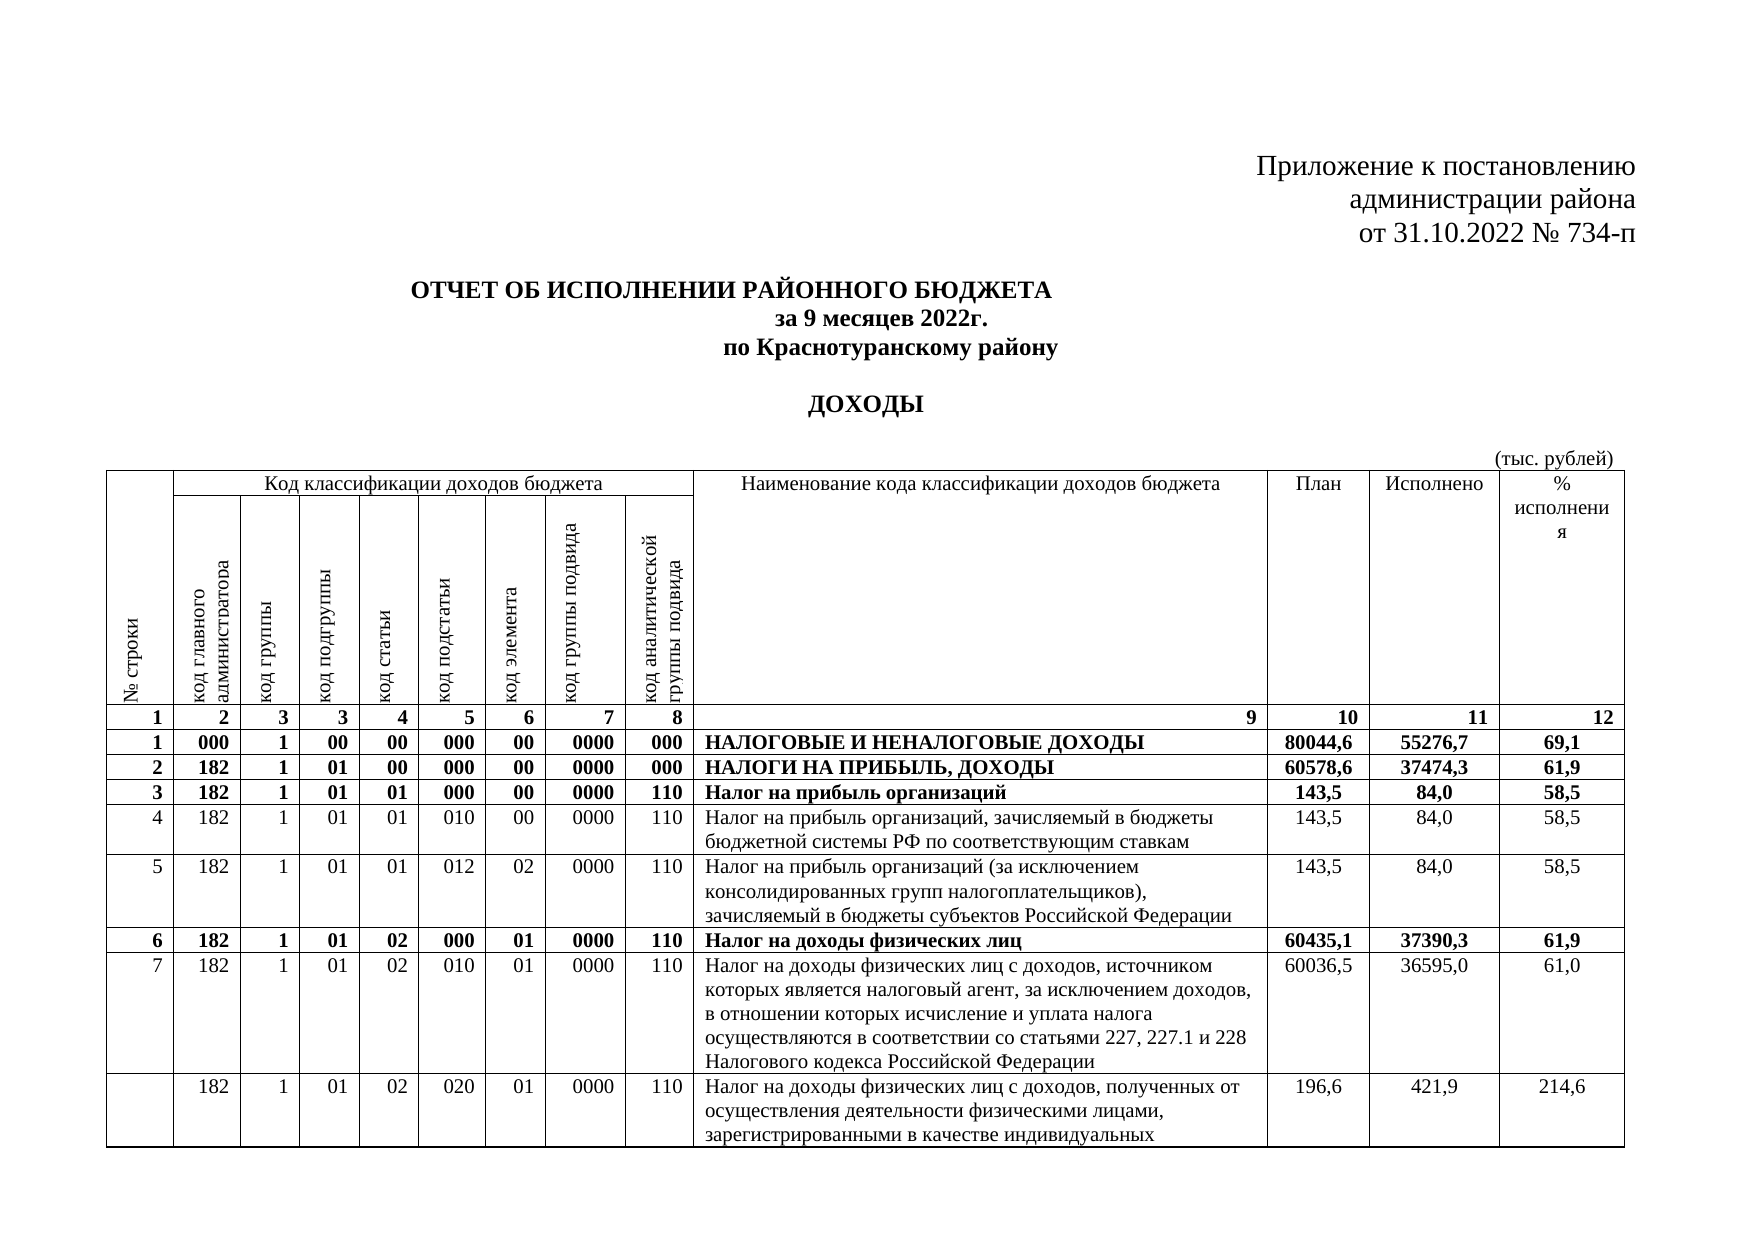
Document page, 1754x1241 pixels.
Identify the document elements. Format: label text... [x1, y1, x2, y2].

table_cell 143,5 [1268, 855, 1369, 927]
list администрации района [118, 181, 1636, 215]
table_cell 000 [626, 755, 693, 779]
table_cell 7 [107, 953, 173, 1073]
table_cell 60036,5 [1268, 953, 1369, 1073]
table_cell Наименование кода классификации доходов бюджета [694, 471, 1267, 704]
table_cell 01 [360, 855, 418, 927]
table_cell 0000 [546, 953, 625, 1073]
table_cell 1 [241, 730, 299, 754]
table_cell 214,6 [1500, 1074, 1624, 1146]
table_cell 1 [241, 1074, 299, 1146]
table_cell (тыс. рублей) [107, 418, 1624, 470]
table_cell Налог на прибыль организаций [694, 780, 1267, 804]
table_cell 1 [241, 928, 299, 952]
table_cell 110 [626, 1074, 693, 1146]
table_cell 02 [360, 953, 418, 1073]
table_cell 01 [486, 953, 545, 1073]
table_cell 143,5 [1268, 780, 1369, 804]
table_cell 020 [419, 1074, 485, 1146]
table_cell 182 [174, 755, 240, 779]
table_cell 3 [107, 780, 173, 804]
table_cell 10 [1268, 705, 1369, 729]
table_cell 000 [174, 730, 240, 754]
table_cell 1 [241, 805, 299, 853]
table_cell 02 [486, 855, 545, 927]
table_cell 0000 [546, 855, 625, 927]
table_cell 0000 [546, 730, 625, 754]
table_cell 1 [241, 953, 299, 1073]
table_cell код группы [241, 496, 299, 704]
table_cell 3 [300, 705, 359, 729]
table_cell код группы подвида [546, 496, 625, 704]
table_cell Код классификации доходов бюджета [174, 471, 693, 495]
table_cell % исполнения [1500, 471, 1624, 704]
table_cell 01 [486, 1074, 545, 1146]
table_cell 01 [300, 755, 359, 779]
table_cell 5 [419, 705, 485, 729]
table_cell 1 [241, 855, 299, 927]
table_cell 110 [626, 855, 693, 927]
table_cell НАЛОГОВЫЕ И НЕНАЛОГОВЫЕ ДОХОДЫ [694, 730, 1267, 754]
table_cell 80044,6 [1268, 730, 1369, 754]
table_cell 4 [360, 705, 418, 729]
table_cell 182 [174, 953, 240, 1073]
table_cell Налог на доходы физических лиц с доходов, источником которых является налоговый агент, за исключением доходов, в отношении которых исчисление и уплата налога осуществляются в соответствии со статьями 227, 227.1 и 228 Налогового кодекса Российской Федерации [694, 953, 1267, 1073]
table_header ОТЧЕТ ОБ ИСПОЛНЕНИИ РАЙОННОГО БЮДЖЕТА за 9 месяцев 2022г. по Краснотуранскому району ДОХОДЫ [107, 275, 1624, 418]
table_cell 61,0 [1500, 953, 1624, 1073]
table_cell 010 [419, 805, 485, 853]
table_cell 1 [241, 780, 299, 804]
table_cell 37474,3 [1370, 755, 1499, 779]
table_cell 01 [300, 953, 359, 1073]
table_cell 010 [419, 953, 485, 1073]
table_cell 7 [546, 705, 625, 729]
table_cell 00 [300, 730, 359, 754]
table_cell 84,0 [1370, 805, 1499, 853]
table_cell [694, 1074, 1267, 1146]
table_cell 110 [626, 953, 693, 1073]
table_cell 00 [486, 755, 545, 779]
table_cell 58,5 [1500, 780, 1624, 804]
table_cell 61,9 [1500, 755, 1624, 779]
table_cell 421,9 [1370, 1074, 1499, 1146]
table_cell 60435,1 [1268, 928, 1369, 952]
table_cell № строки [107, 471, 173, 704]
table_cell 00 [360, 755, 418, 779]
table_cell 01 [360, 780, 418, 804]
table_cell 110 [626, 805, 693, 853]
table_cell Налог на прибыль организаций (за исключением консолидированных групп налогоплательщиков), зачисляемый в бюджеты субъектов Российской Федерации [694, 855, 1267, 927]
table_cell 182 [174, 855, 240, 927]
table_cell 0000 [546, 928, 625, 952]
table_cell код аналитической группы подвида [626, 496, 693, 704]
table_cell 1 [107, 705, 173, 729]
table_cell код подгруппы [300, 496, 359, 704]
table_cell 4 [107, 805, 173, 853]
table_cell 01 [300, 780, 359, 804]
table_cell 000 [626, 730, 693, 754]
table_cell 36595,0 [1370, 953, 1499, 1073]
table_cell Налог на прибыль организаций, зачисляемый в бюджеты бюджетной системы РФ по соответствующим ставкам [694, 805, 1267, 853]
table_cell 000 [419, 730, 485, 754]
table_cell 02 [360, 928, 418, 952]
table_cell 012 [419, 855, 485, 927]
table_cell 000 [419, 928, 485, 952]
table_cell 1 [107, 730, 173, 754]
table_cell Налог на доходы физических лиц [694, 928, 1267, 952]
table_cell 0000 [546, 805, 625, 853]
table_cell 84,0 [1370, 780, 1499, 804]
table_cell код элемента [486, 496, 545, 704]
list Приложение к постановлению [118, 148, 1636, 181]
table_cell План [1268, 471, 1369, 704]
table_cell 69,1 [1500, 730, 1624, 754]
table_cell 01 [486, 928, 545, 952]
table_cell 00 [486, 805, 545, 853]
table_cell 12 [1500, 705, 1624, 729]
table_cell 01 [360, 805, 418, 853]
table_cell 000 [419, 780, 485, 804]
table_cell 3 [241, 705, 299, 729]
table_cell 84,0 [1370, 855, 1499, 927]
table_cell 01 [300, 855, 359, 927]
table_cell 00 [486, 780, 545, 804]
table_cell 2 [107, 755, 173, 779]
table_cell 37390,3 [1370, 928, 1499, 952]
table_cell 00 [360, 730, 418, 754]
table_cell 01 [300, 805, 359, 853]
table_cell 182 [174, 780, 240, 804]
table_cell код статьи [360, 496, 418, 704]
table_cell 5 [107, 855, 173, 927]
table_cell 143,5 [1268, 805, 1369, 853]
table_cell 58,5 [1500, 855, 1624, 927]
table_cell НАЛОГИ НА ПРИБЫЛЬ, ДОХОДЫ [694, 755, 1267, 779]
table_cell 02 [360, 1074, 418, 1146]
table_cell код подстатьи [419, 496, 485, 704]
table_cell 8 [626, 705, 693, 729]
list от 31.10.2022 № 734-п [118, 215, 1636, 248]
table_cell 60578,6 [1268, 755, 1369, 779]
table_cell 182 [174, 805, 240, 853]
table_cell Исполнено [1370, 471, 1499, 704]
table_cell 000 [419, 755, 485, 779]
table_cell 110 [626, 780, 693, 804]
table_cell 110 [626, 928, 693, 952]
table_cell 182 [174, 928, 240, 952]
table_cell 61,9 [1500, 928, 1624, 952]
table_cell 11 [1370, 705, 1499, 729]
table_cell 0000 [546, 780, 625, 804]
table_cell [107, 1074, 173, 1146]
table_cell 00 [486, 730, 545, 754]
table_cell 2 [174, 705, 240, 729]
table_cell 55276,7 [1370, 730, 1499, 754]
table_cell 9 [694, 705, 1267, 729]
table_cell 01 [300, 1074, 359, 1146]
table_cell 1 [241, 755, 299, 779]
table_cell 0000 [546, 755, 625, 779]
table_cell 58,5 [1500, 805, 1624, 853]
table_cell 182 [174, 1074, 240, 1146]
table_cell 01 [300, 928, 359, 952]
table_cell код главного администратора [174, 496, 240, 704]
table_cell 6 [486, 705, 545, 729]
table_cell 0000 [546, 1074, 625, 1146]
table_cell 196,6 [1268, 1074, 1369, 1146]
table_cell 6 [107, 928, 173, 952]
